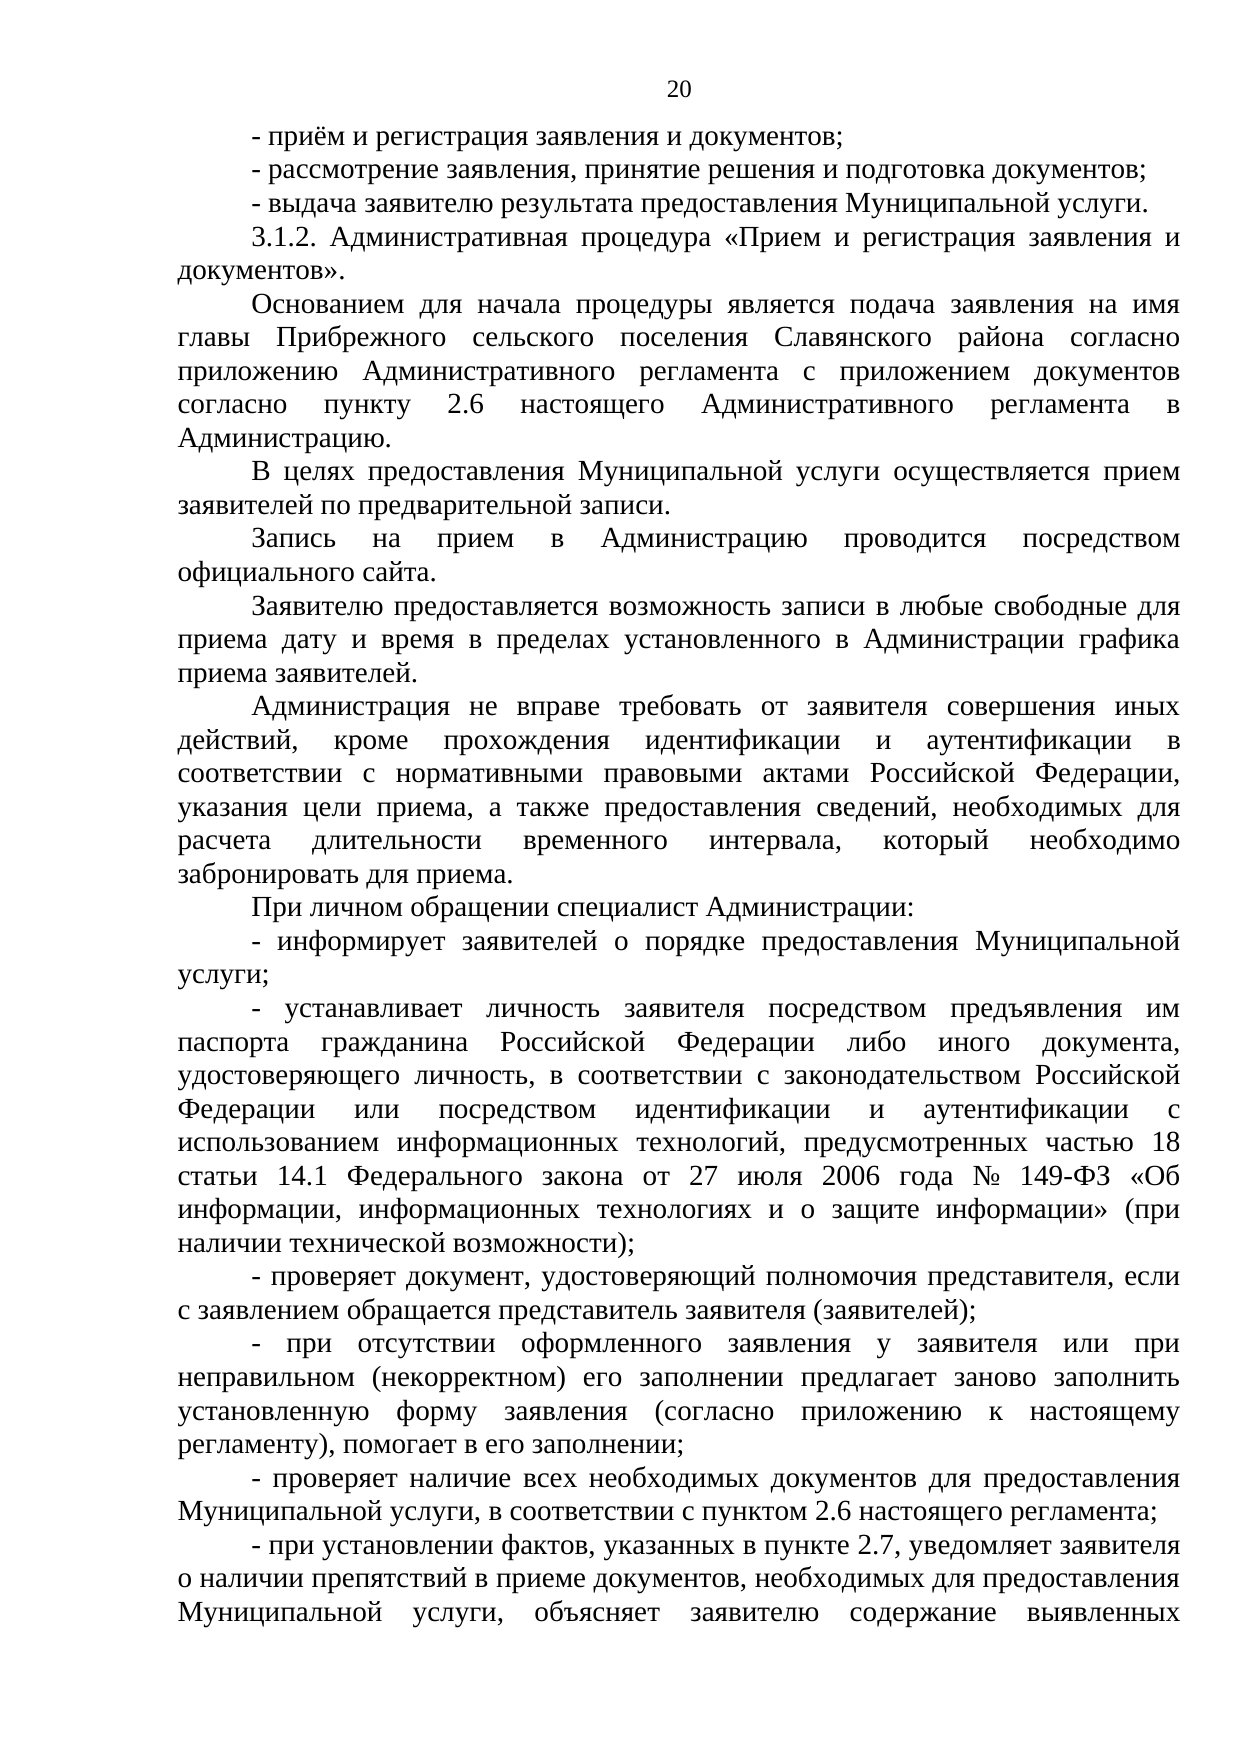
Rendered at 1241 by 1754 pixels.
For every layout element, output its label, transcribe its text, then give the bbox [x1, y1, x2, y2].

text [177, 1527, 1181, 1627]
text Заявителю предоставляется возможность записи в любые свободные для приема дату и время в пределах установленного в Администрации графика приема заявителей. [177, 588, 1181, 688]
text При личном обращении специалист Администрации: [177, 889, 1181, 923]
text - приём и регистрация заявления и документов; [177, 118, 1181, 152]
text - выдача заявителю результата предоставления Муниципальной услуги. [177, 185, 1181, 219]
text В целях предоставления Муниципальной услуги осуществляется прием заявителей по предварительной записи. [177, 453, 1181, 521]
text Запись на прием в Администрацию проводится посредством официального сайта. [177, 521, 1181, 588]
text - проверяет документ, удостоверяющий полномочия представителя, если с заявлением обращается представитель заявителя (заявителей); [177, 1258, 1181, 1326]
text - при отсутствии оформленного заявления у заявителя или при неправильном (некорректном) его заполнении предлагает заново заполнить установленную форму заявления (согласно приложению к настоящему регламенту), помогает в его заполнении; [177, 1326, 1181, 1460]
text - устанавливает личность заявителя посредством предъявления им паспорта гражданина Российской Федерации либо иного документа, удостоверяющего личность, в соответствии с законодательством Российской Федерации или посредством идентификации и аутентификации с использованием информационных технологий, предусмотренных частью 18 статьи 14.1 Федерального закона от 27 июля 2006 года № 149-ФЗ «Об информации, информационных технологиях и о защите информации» (при наличии технической возможности); [177, 990, 1181, 1258]
text - рассмотрение заявления, принятие решения и подготовка документов; [177, 152, 1181, 185]
text - информирует заявителей о порядке предоставления Муниципальной услуги; [177, 923, 1181, 990]
text - проверяет наличие всех необходимых документов для предоставления Муниципальной услуги, в соответствии с пунктом 2.6 настоящего регламента; [177, 1460, 1181, 1527]
text Администрация не вправе требовать от заявителя совершения иных действий, кроме прохождения идентификации и аутентификации в соответствии с нормативными правовыми актами Российской Федерации, указания цели приема, а также предоставления сведений, необходимых для расчета длительности временного интервала, который необходимо забронировать для приема. [177, 688, 1181, 889]
text 3.1.2. Административная процедура «Прием и регистрация заявления и документов». [177, 219, 1181, 286]
text Основанием для начала процедуры является подача заявления на имя главы Прибрежного сельского поселения Славянского района согласно приложению Административного регламента с приложением документов согласно пункту 2.6 настоящего Административного регламента в Администрацию. [177, 286, 1181, 453]
